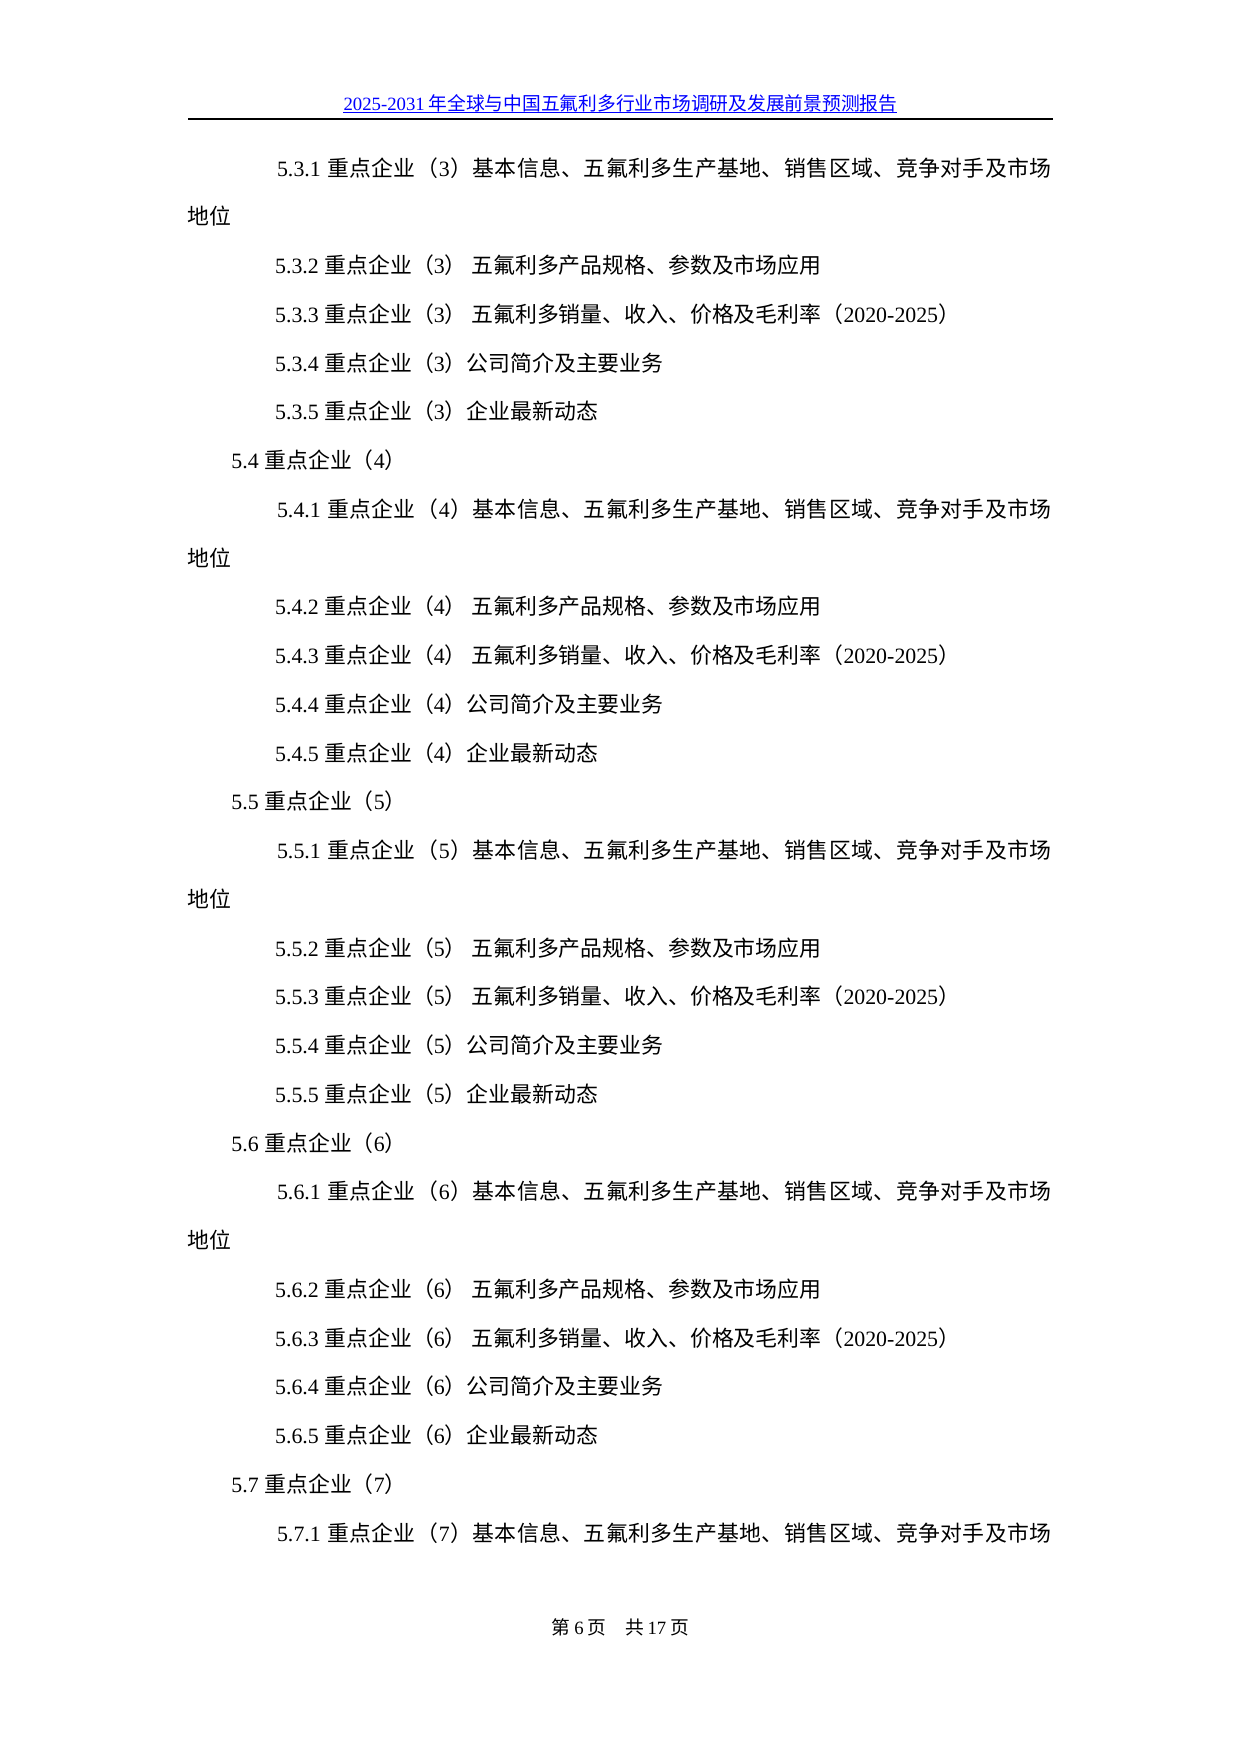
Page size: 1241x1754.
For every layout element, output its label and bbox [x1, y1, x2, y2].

text [187, 150, 1053, 1548]
